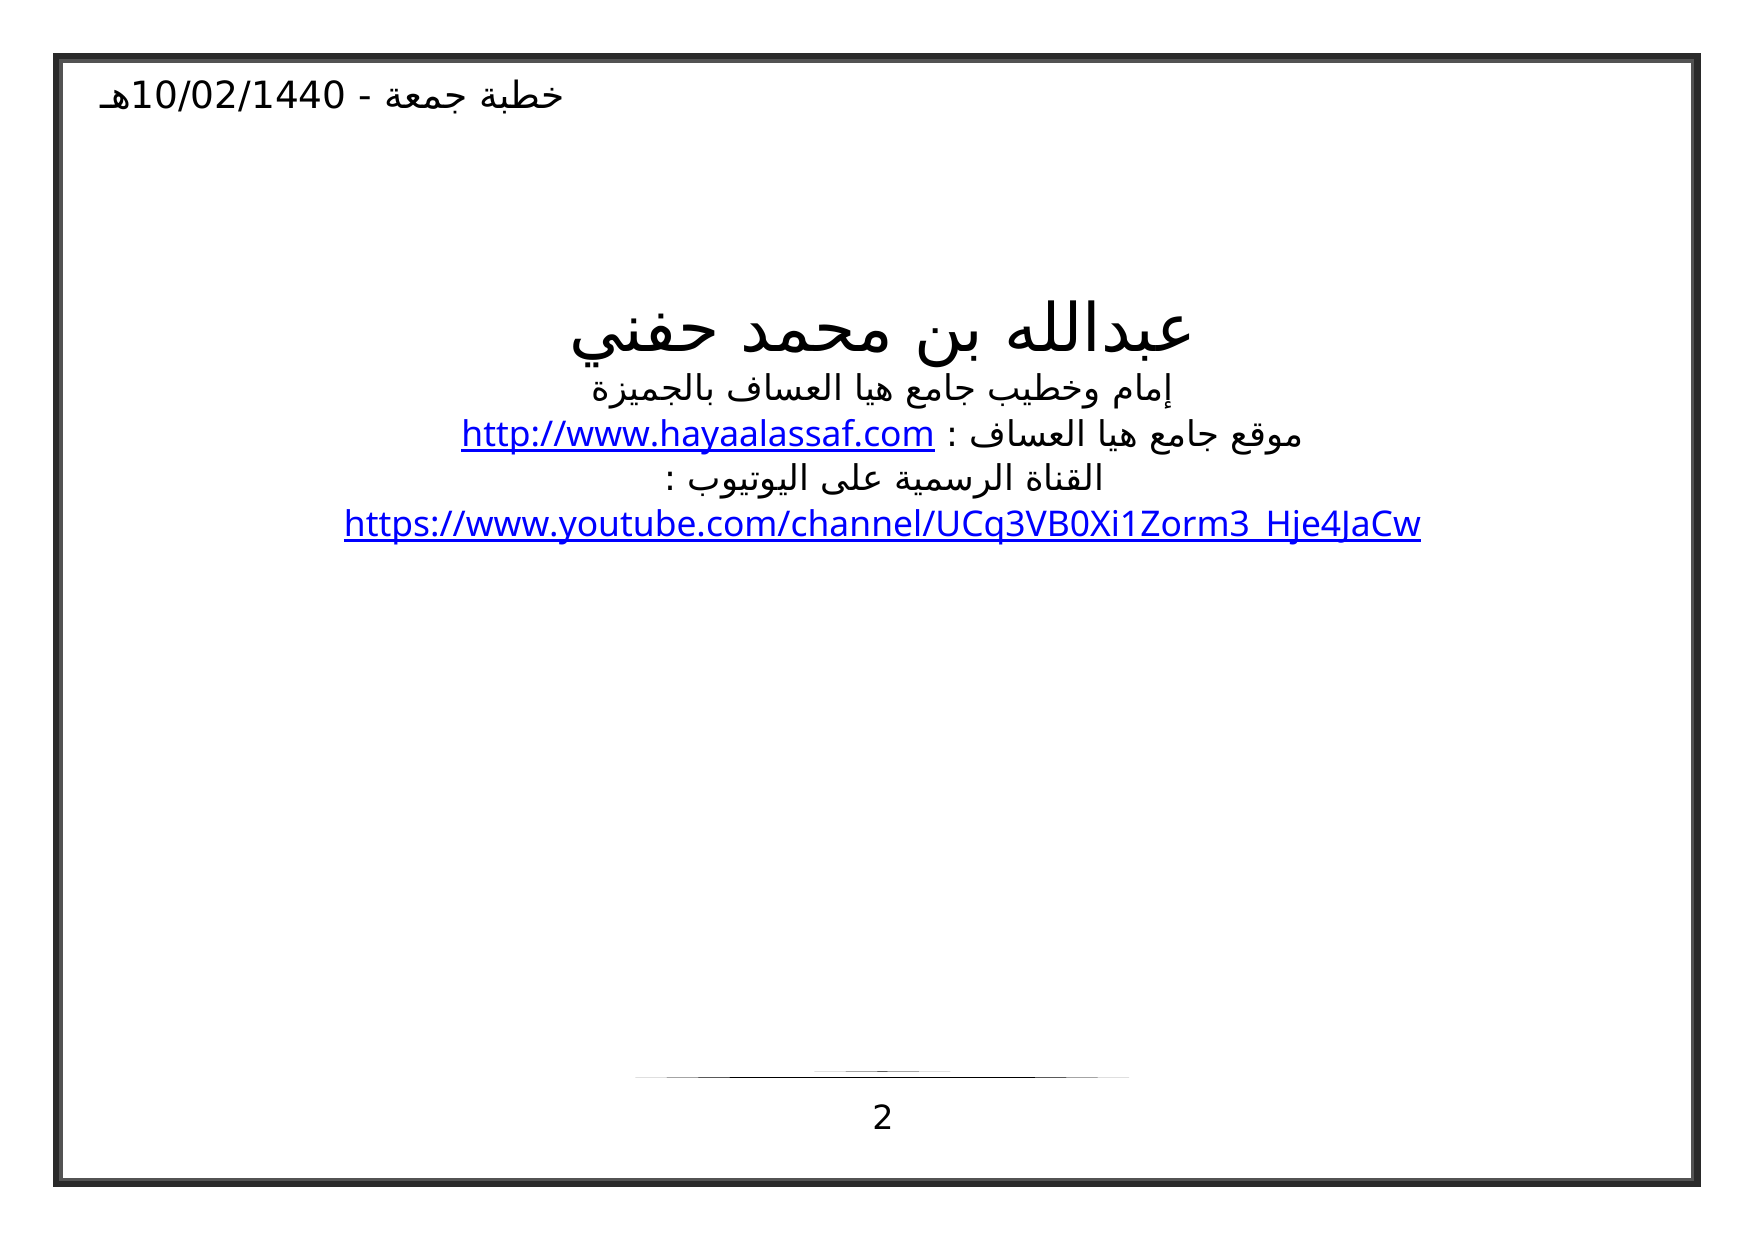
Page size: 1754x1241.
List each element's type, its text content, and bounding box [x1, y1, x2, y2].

text عبدالله بن محمد حفني [100, 290, 1665, 367]
text إمام وخطيب جامع هيا العساف بالجميزة [100, 367, 1665, 409]
text https://www.youtube.com/channel/UCq3VB0Xi1Zorm3_Hje4JaCw [100, 498, 1665, 546]
text القناة الرسمية على اليوتيوب : [100, 457, 1669, 498]
text موقع جامع هيا العساف : http://www.hayaalassaf.com [100, 409, 1665, 457]
